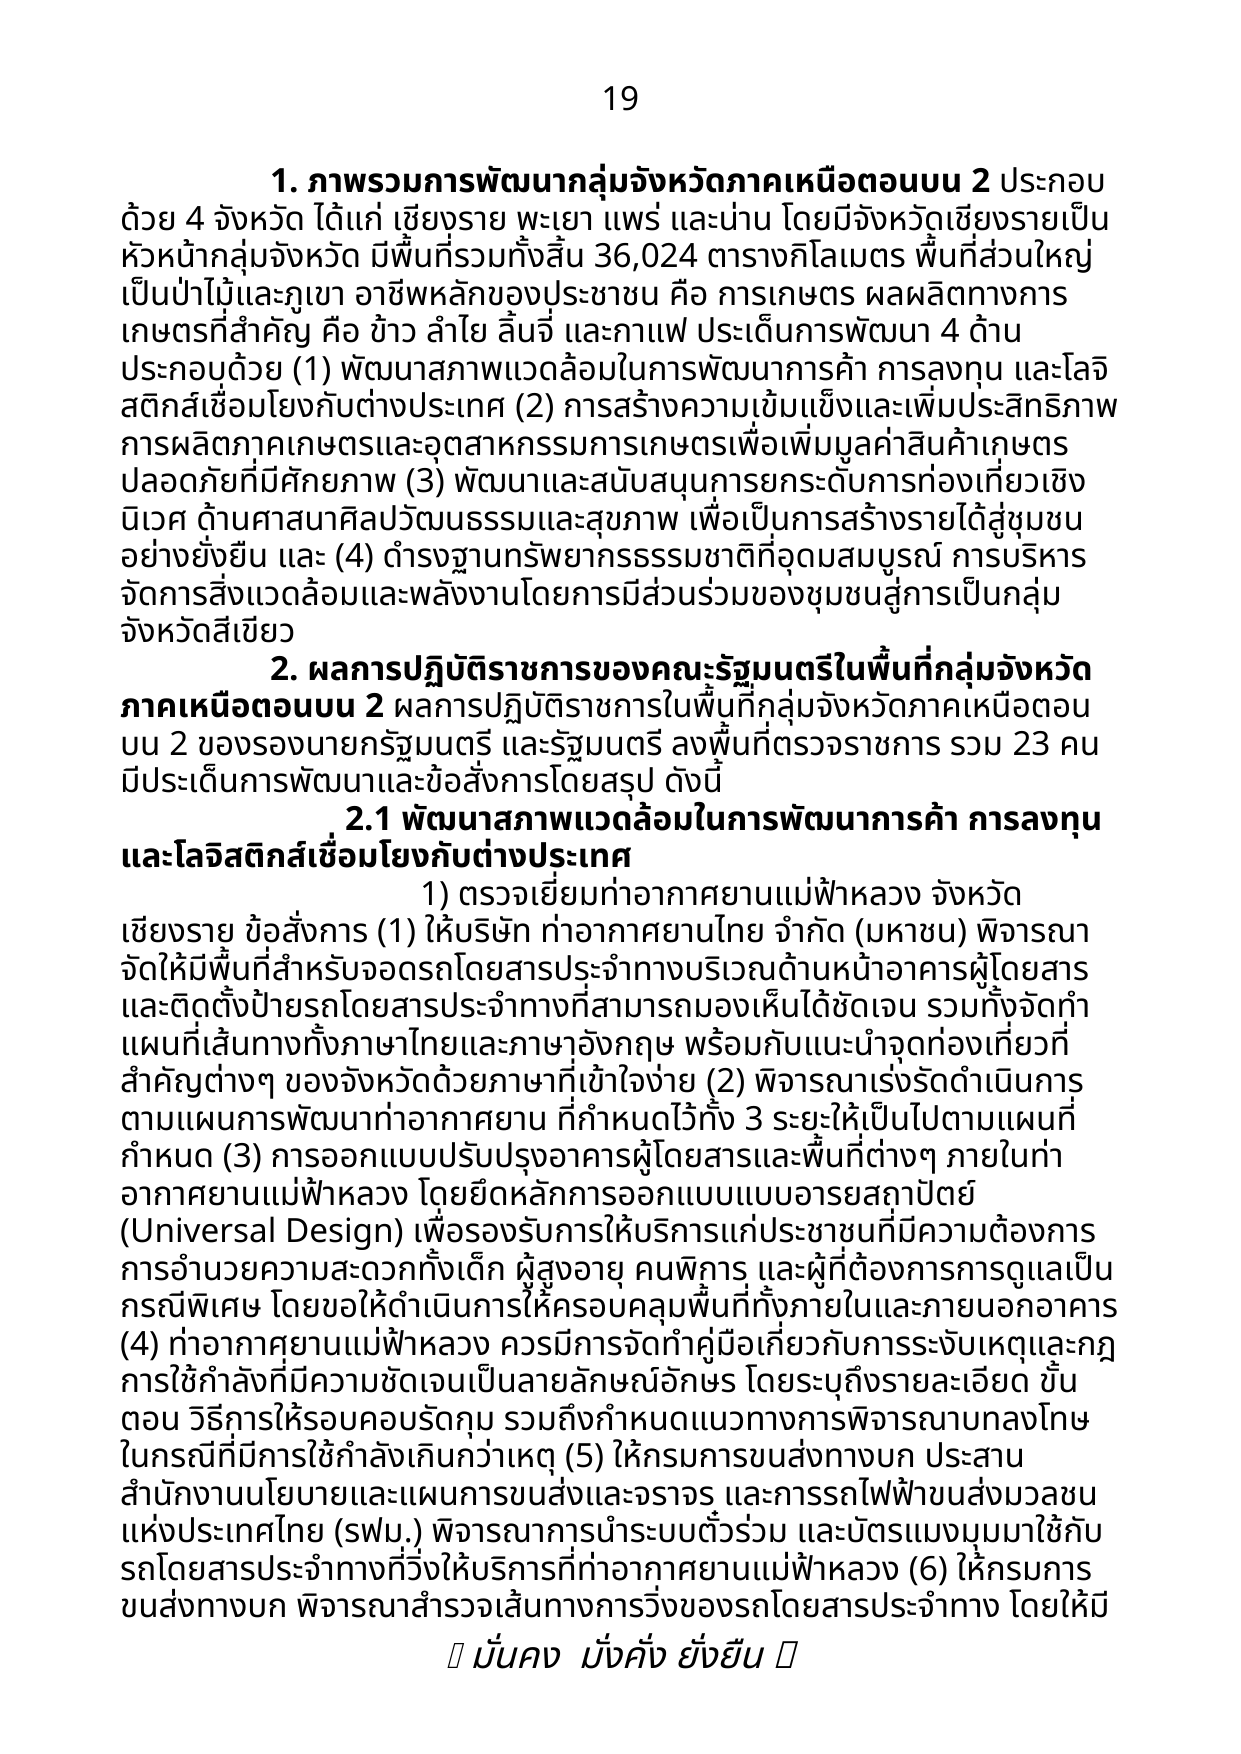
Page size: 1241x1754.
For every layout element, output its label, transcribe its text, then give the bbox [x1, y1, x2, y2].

text 2. ผลการปฏิบัติราชการของคณะรัฐมนตรีในพื้นที่กลุ่มจังหวัดภาคเหนือตอนบน 2 ผลการปฏิบัติราชการในพื้นที่กลุ่มจังหวัดภาคเหนือตอนบน 2 ของรองนายกรัฐมนตรี และรัฐมนตรี ลงพื้นที่ตรวจราชการ รวม 23 คน มีประเด็นการพัฒนาและข้อสั่งการโดยสรุป ดังนี้ [120, 650, 1120, 800]
text 1. ภาพรวมการพัฒนากลุ่มจังหวัดภาคเหนือตอนบน 2 ประกอบด้วย 4 จังหวัด ได้แก่ เชียงราย พะเยา แพร่ และน่าน โดยมีจังหวัดเชียงรายเป็นหัวหน้ากลุ่มจังหวัด มีพื้นที่รวมทั้งสิ้น 36,024 ตารางกิโลเมตร พื้นที่ส่วนใหญ่เป็นป่าไม้และภูเขา อาชีพหลักของประชาชน คือ การเกษตร ผลผลิตทางการเกษตรที่สำคัญ คือ ข้าว ลำไย ลิ้นจี่ และกาแฟ ประเด็นการพัฒนา 4 ด้าน ประกอบด้วย (1) พัฒนาสภาพแวดล้อมในการพัฒนาการค้า การลงทุน และโลจิสติกส์เชื่อมโยงกับต่างประเทศ (2) การสร้างความเข้มแข็งและเพิ่มประสิทธิภาพการผลิตภาคเกษตรและอุตสาหกรรมการเกษตรเพื่อเพิ่มมูลค่าสินค้าเกษตรปลอดภัยที่มีศักยภาพ (3) พัฒนาและสนับสนุนการยกระดับการท่องเที่ยวเชิงนิเวศ ด้านศาสนาศิลปวัฒนธรรมและสุขภาพ เพื่อเป็นการสร้างรายได้สู่ชุมชนอย่างยั่งยืน และ (4) ดำรงฐานทรัพยากรธรรมชาติที่อุดมสมบูรณ์ การบริหารจัดการสิ่งแวดล้อมและพลังงานโดยการมีส่วนร่วมของชุมชนสู่การเป็นกลุ่มจังหวัดสีเขียว [120, 163, 1120, 650]
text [120, 875, 1120, 1625]
text 2.1 พัฒนาสภาพแวดล้อมในการพัฒนาการค้า การลงทุน และโลจิสติกส์เชื่อมโยงกับต่างประเทศ [120, 800, 1120, 875]
